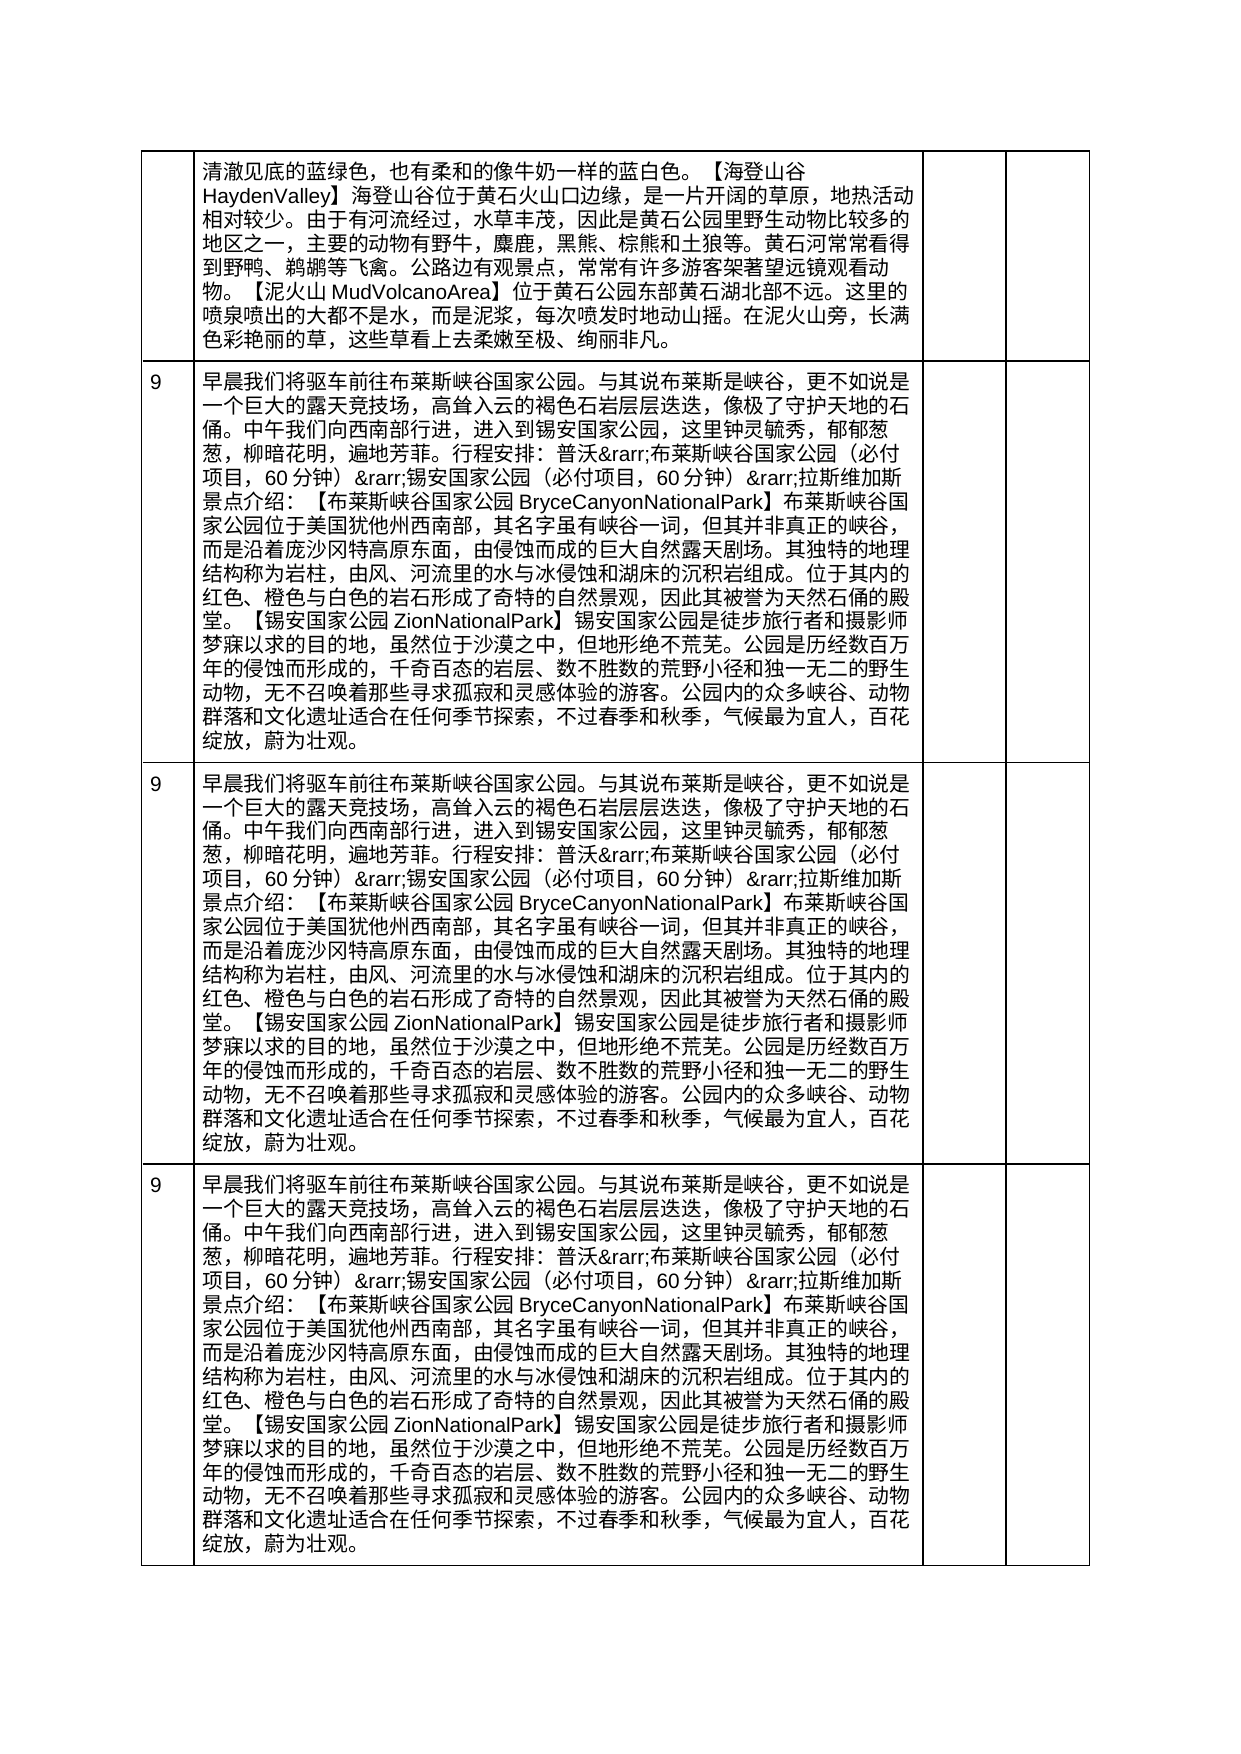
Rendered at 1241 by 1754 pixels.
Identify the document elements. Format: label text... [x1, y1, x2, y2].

table_cell 9 [142, 763, 193, 1163]
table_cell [195, 152, 922, 360]
table_cell [924, 362, 1005, 761]
table_cell [1007, 763, 1089, 1163]
table_cell [1007, 152, 1089, 360]
table_cell 8 [142, 152, 193, 360]
table_cell [924, 763, 1005, 1163]
table_cell 9 [142, 1164, 193, 1564]
table_cell [924, 1165, 1005, 1564]
table_cell [924, 152, 1005, 360]
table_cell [195, 1165, 922, 1564]
table_cell [1007, 362, 1089, 761]
table_cell [1007, 1165, 1089, 1564]
table_cell 9 [142, 361, 193, 761]
